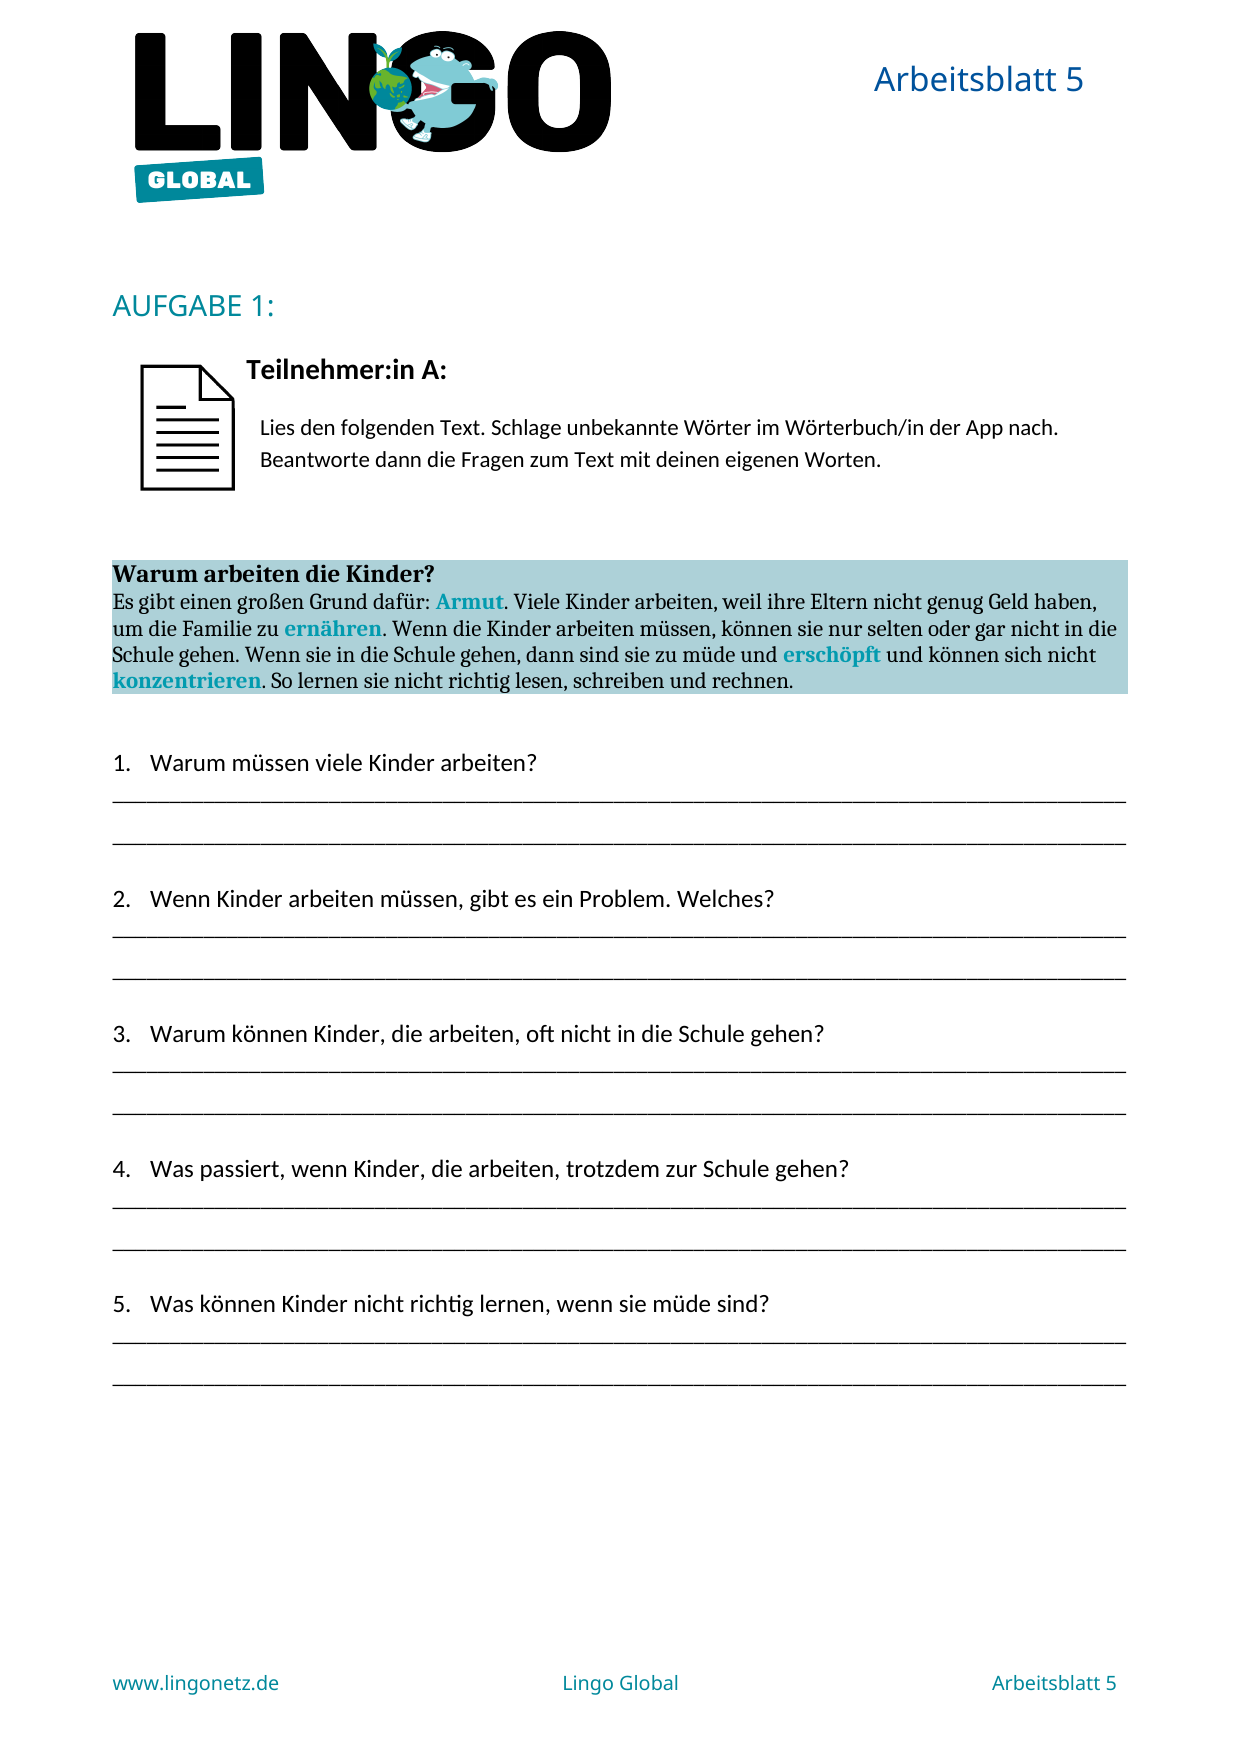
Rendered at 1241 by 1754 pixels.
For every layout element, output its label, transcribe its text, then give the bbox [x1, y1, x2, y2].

text __________________________________________________________________________________________________________________________________________________________________________________ [112, 1048, 1128, 1118]
text Teilnehmer:in A: [112, 351, 1128, 387]
list Was können Kinder nicht richtig lernen, wenn sie müde sind? [112, 1289, 1128, 1319]
picture [134, 358, 238, 494]
list Was passiert, wenn Kinder, die arbeiten, trotzdem zur Schule gehen? [112, 1153, 1128, 1184]
text __________________________________________________________________________________________________________________________________________________________________________________ [112, 1184, 1128, 1254]
text __________________________________________________________________________________________________________________________________________________________________________________ [112, 913, 1128, 983]
text __________________________________________________________________________________________________________________________________________________________________________________ [112, 1319, 1128, 1389]
text Warum arbeiten die Kinder? [112, 560, 1128, 589]
list Warum müssen viele Kinder arbeiten? [112, 747, 1128, 778]
list Wenn Kinder arbeiten müssen, gibt es ein Problem. Welches? [112, 883, 1128, 913]
picture [134, 31, 611, 203]
text __________________________________________________________________________________________________________________________________________________________________________________ [112, 778, 1128, 848]
text AUFGABE 1: [112, 285, 1128, 325]
text Es gibt einen großen Grund dafür: Armut. Viele Kinder arbeiten, weil ihre Eltern nicht genug Geld haben, um die Familie zu ernähren. Wenn die Kinder arbeiten müssen, können sie nur selten oder gar nicht in die Schule gehen. Wenn sie in die Schule gehen, dann sind sie zu müde und erschöpft und können sich nicht konzentrieren. So lernen sie nicht richtig lesen, schreiben und rechnen. [112, 589, 1128, 694]
text Lies den folgenden Text. Schlage unbekannte Wörter im Wörterbuch/in der App nach. Beantworte dann die Fragen zum Text mit deinen eigenen Worten. [260, 413, 1128, 473]
list Warum können Kinder, die arbeiten, oft nicht in die Schule gehen? [112, 1018, 1128, 1048]
